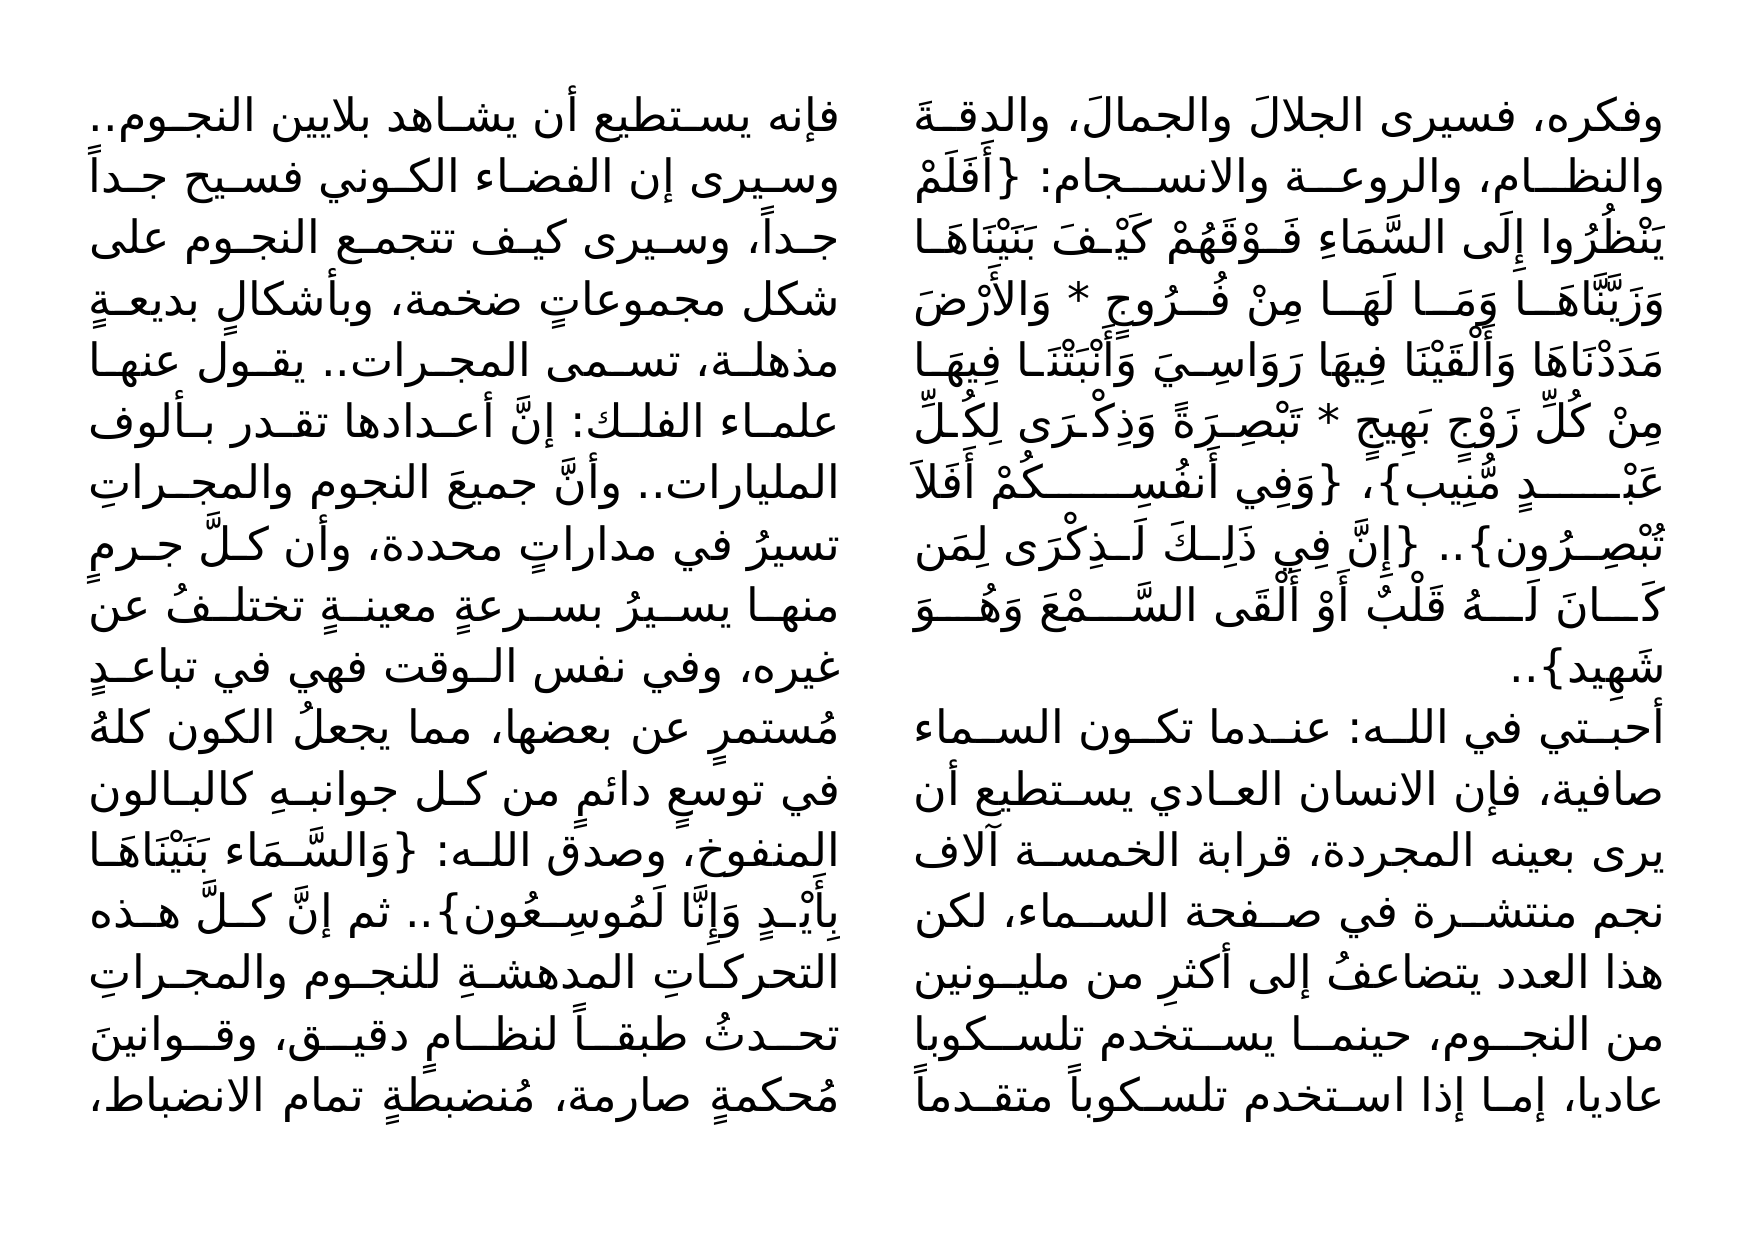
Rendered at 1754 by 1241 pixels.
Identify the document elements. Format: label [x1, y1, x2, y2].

text [914, 89, 1665, 693]
text [89, 89, 840, 1122]
text [914, 701, 1665, 1122]
